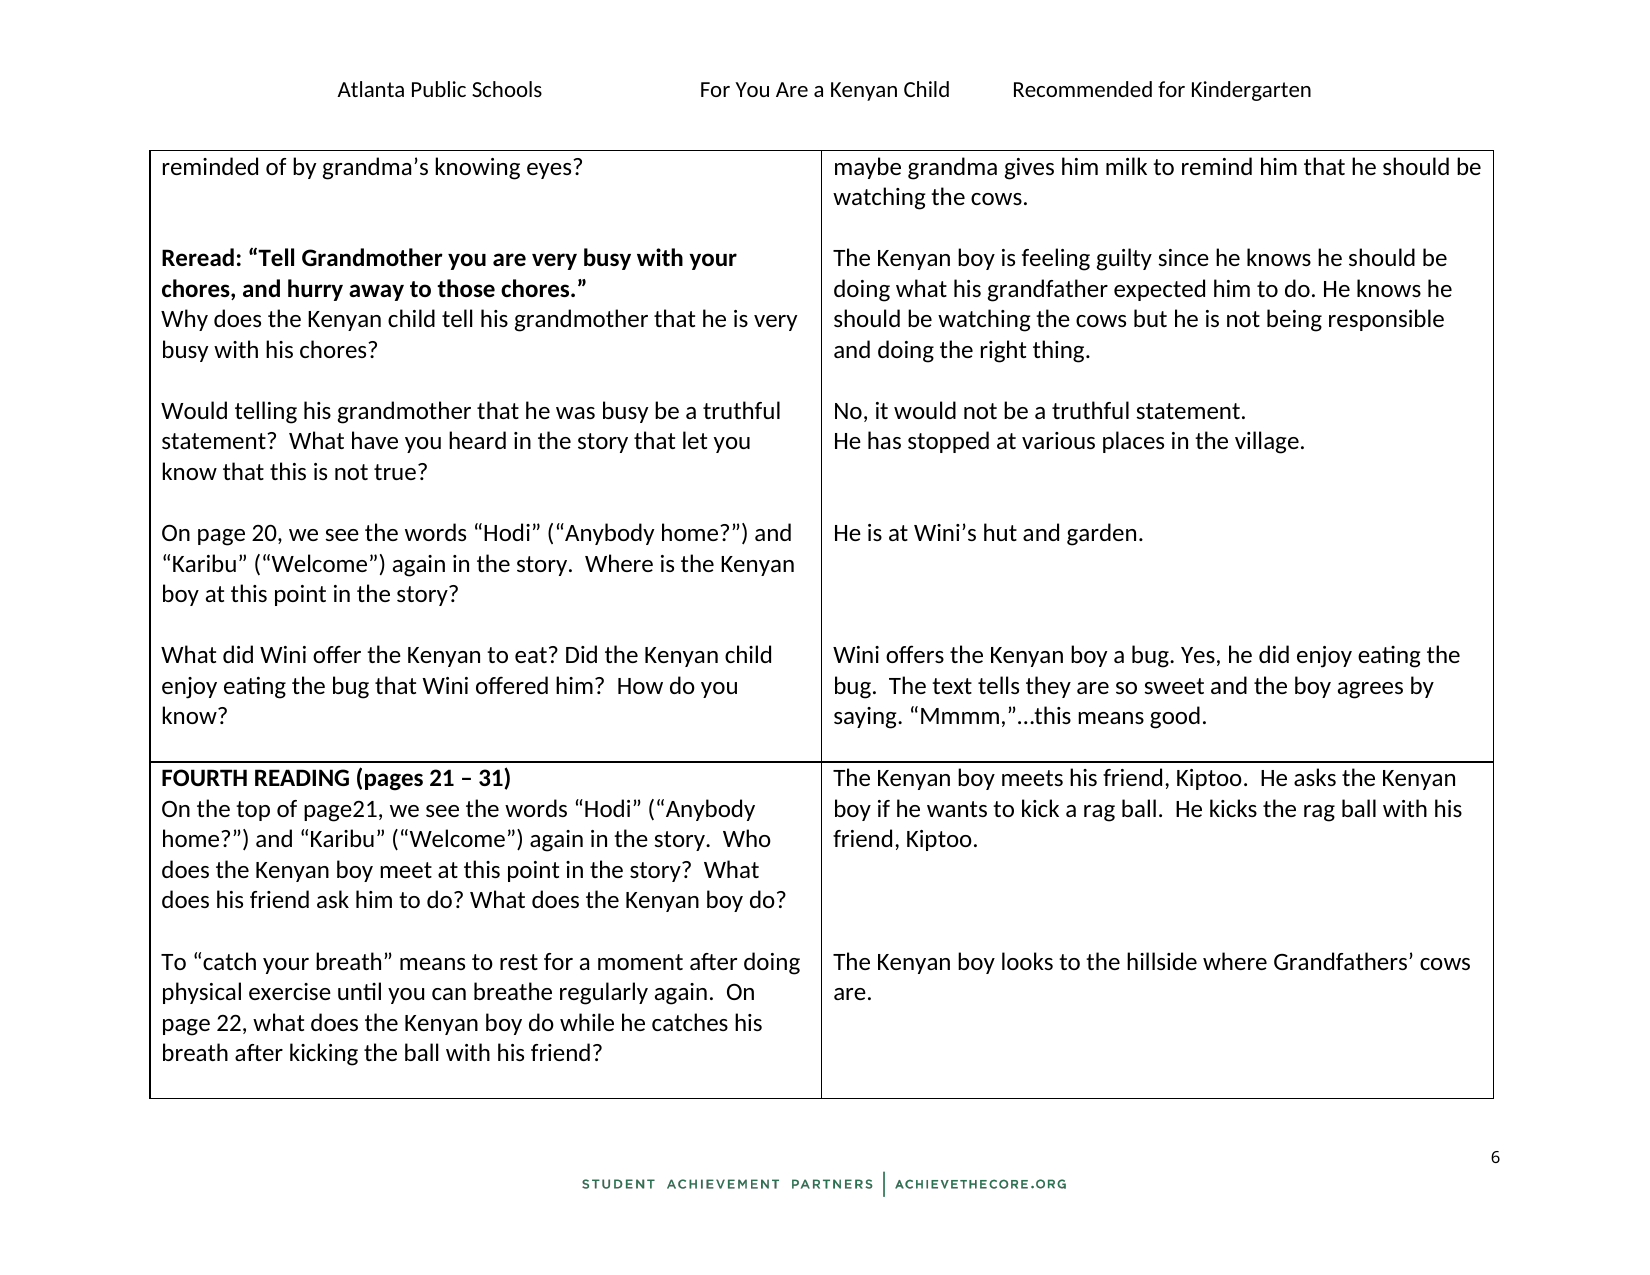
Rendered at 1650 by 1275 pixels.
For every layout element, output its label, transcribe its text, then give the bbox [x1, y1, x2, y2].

picture [571, 1168, 1079, 1200]
